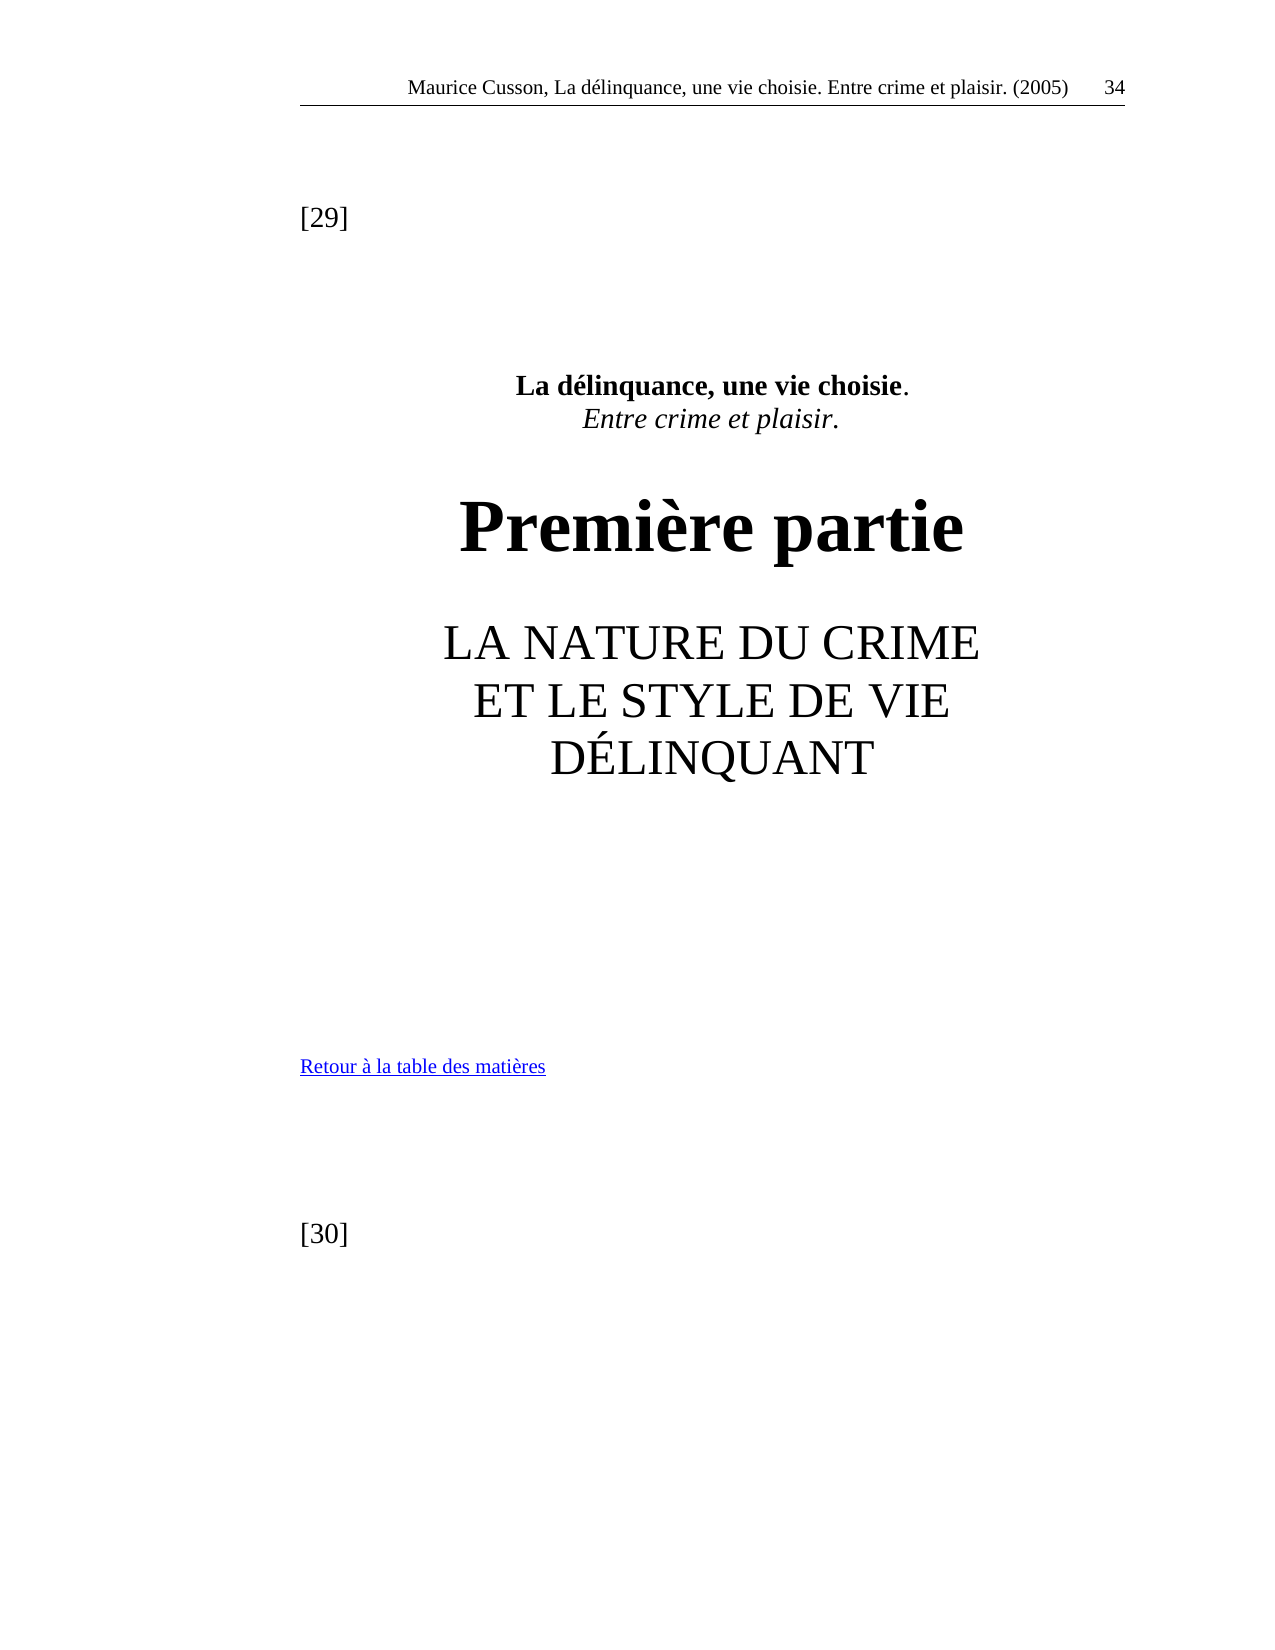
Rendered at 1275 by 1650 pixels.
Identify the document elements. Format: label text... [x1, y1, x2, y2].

text [30] [300, 1216, 1125, 1250]
text La délinquance, une vie choisie. Entre crime et plaisir. [300, 368, 1125, 435]
text Première partie [300, 481, 1125, 567]
text Retour à la table des matières [300, 1054, 1116, 1078]
text LA NATURE DU CRIME ET LE STYLE DE VIE DÉLINQUANT [300, 613, 1125, 786]
text [29] [300, 200, 1125, 233]
